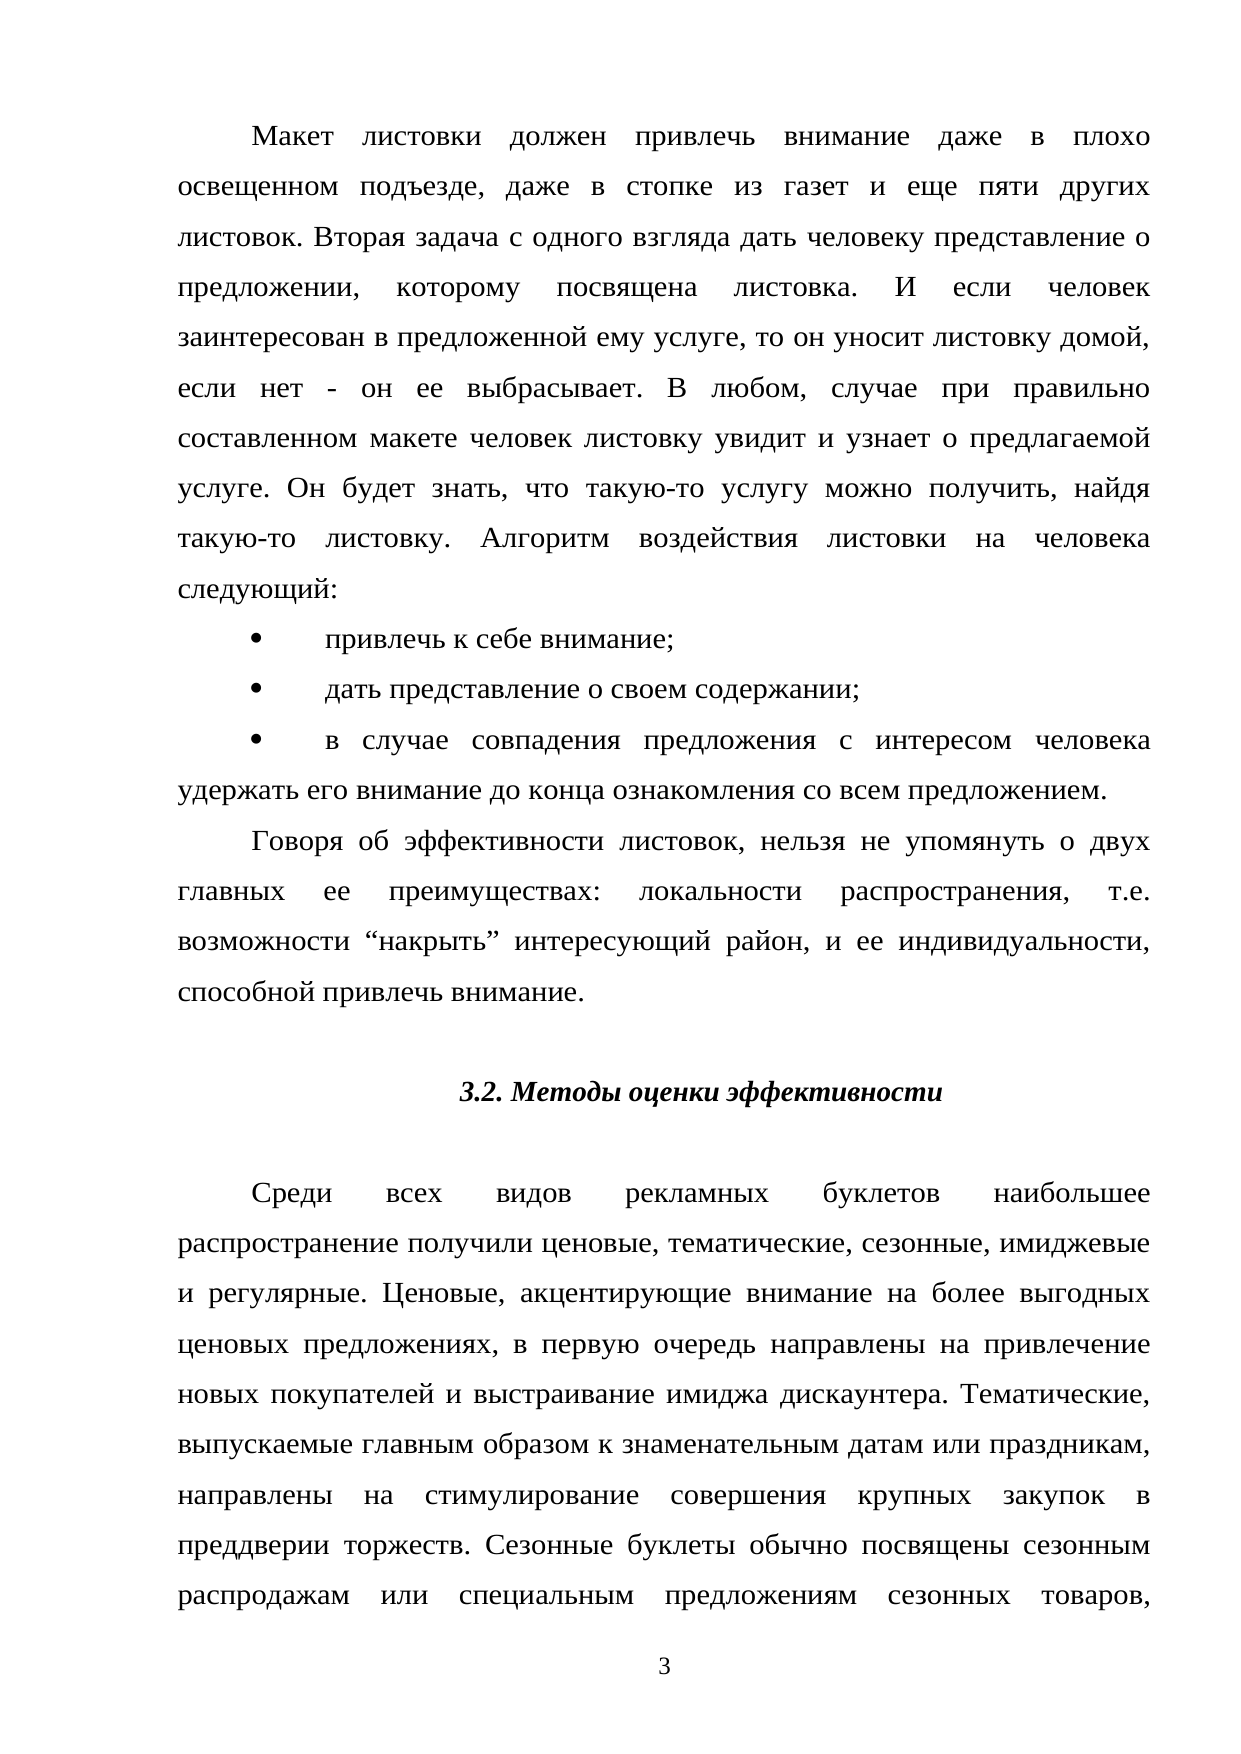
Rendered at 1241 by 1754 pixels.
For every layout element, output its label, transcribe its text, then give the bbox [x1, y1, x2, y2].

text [177, 1175, 1152, 1611]
list в случае совпадения предложения с интересом человека удержать его внимание до конца ознакомления со всем предложением. [177, 722, 1152, 806]
text Макет листовки должен привлечь внимание даже в плохо освещенном подъезде, даже в стопке из газет и еще пяти других листовок. Вторая задача с одного взгляда дать человеку представление о предложении, которому посвящена листовка. И если человек заинтересован в предложенной ему услуге, то он уносит листовку домой, если нет - он ее выбрасывает. В любом, случае при правильно составленном макете человек листовку увидит и узнает о предлагаемой услуге. Он будет знать, что такую-то услугу можно получить, найдя такую-то листовку. Алгоритм воздействия листовки на человека следующий: [177, 118, 1152, 604]
list дать представление о своем содержании; [177, 672, 1152, 705]
list привлечь к себе внимание; [177, 621, 1152, 655]
subtitle 3.2. Методы оценки эффективности [177, 1074, 1152, 1108]
text Говоря об эффективности листовок, нельзя не упомянуть о двух главных ее преимуществах: локальности распространения, т.е. возможности “накрыть” интересующий район, и ее индивидуальности, способной привлечь внимание. [177, 823, 1152, 1007]
